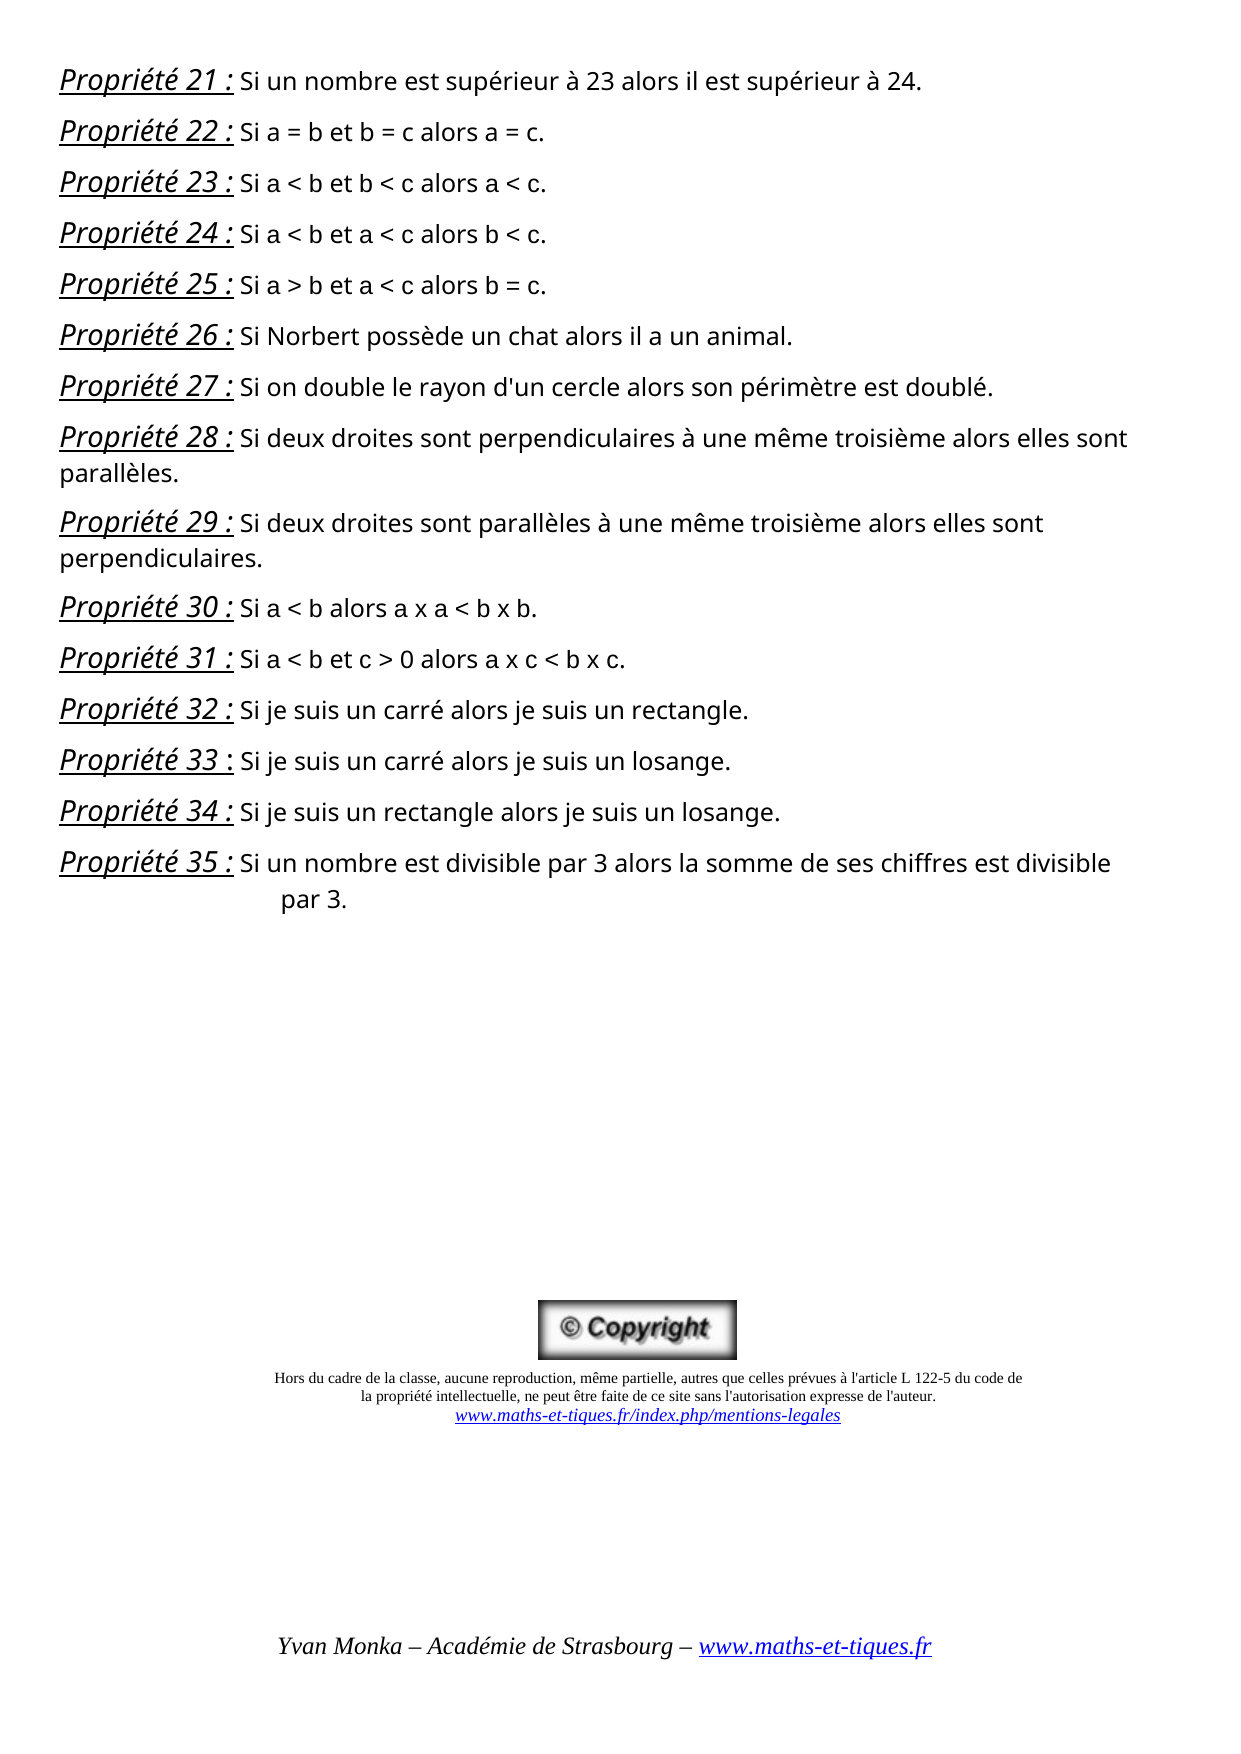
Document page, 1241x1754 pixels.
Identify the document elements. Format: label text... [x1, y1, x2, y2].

text Propriété 25 : Si a > b et a < c alors b = c. [59, 263, 1152, 303]
text Propriété 26 : Si Norbert possède un chat alors il a un animal. [59, 314, 1152, 354]
text Propriété 32 : Si je suis un carré alors je suis un rectangle. [59, 689, 1152, 728]
text Propriété 29 : Si deux droites sont parallèles à une même troisième alors elles sont perpendiculaires. [59, 501, 1152, 575]
text Propriété 28 : Si deux droites sont perpendiculaires à une même troisième alors elles sont parallèles. [59, 416, 1152, 490]
text Propriété 34 : Si je suis un rectangle alors je suis un losange. [59, 791, 1152, 830]
text Propriété 35 : Si un nombre est divisible par 3 alors la somme de ses chiffres est divisible par 3. [59, 842, 1152, 916]
text Propriété 27 : Si on double le rayon d'un cercle alors son périmètre est doublé. [59, 365, 1152, 405]
text Propriété 22 : Si a = b et b = c alors a = c. [59, 110, 1152, 150]
text Propriété 24 : Si a < b et a < c alors b < c. [59, 212, 1152, 252]
picture [538, 1300, 737, 1360]
text Propriété 23 : Si a < b et b < c alors a < c. [59, 161, 1152, 201]
text Propriété 31 : Si a < b et c > 0 alors a x c < b x c. [59, 638, 1152, 677]
text Propriété 30 : Si a < b alors a x a < b x b. [59, 587, 1152, 626]
text Propriété 33 : Si je suis un carré alors je suis un losange. [59, 740, 1152, 779]
text Propriété 21 : Si un nombre est supérieur à 23 alors il est supérieur à 24. [59, 59, 1152, 99]
